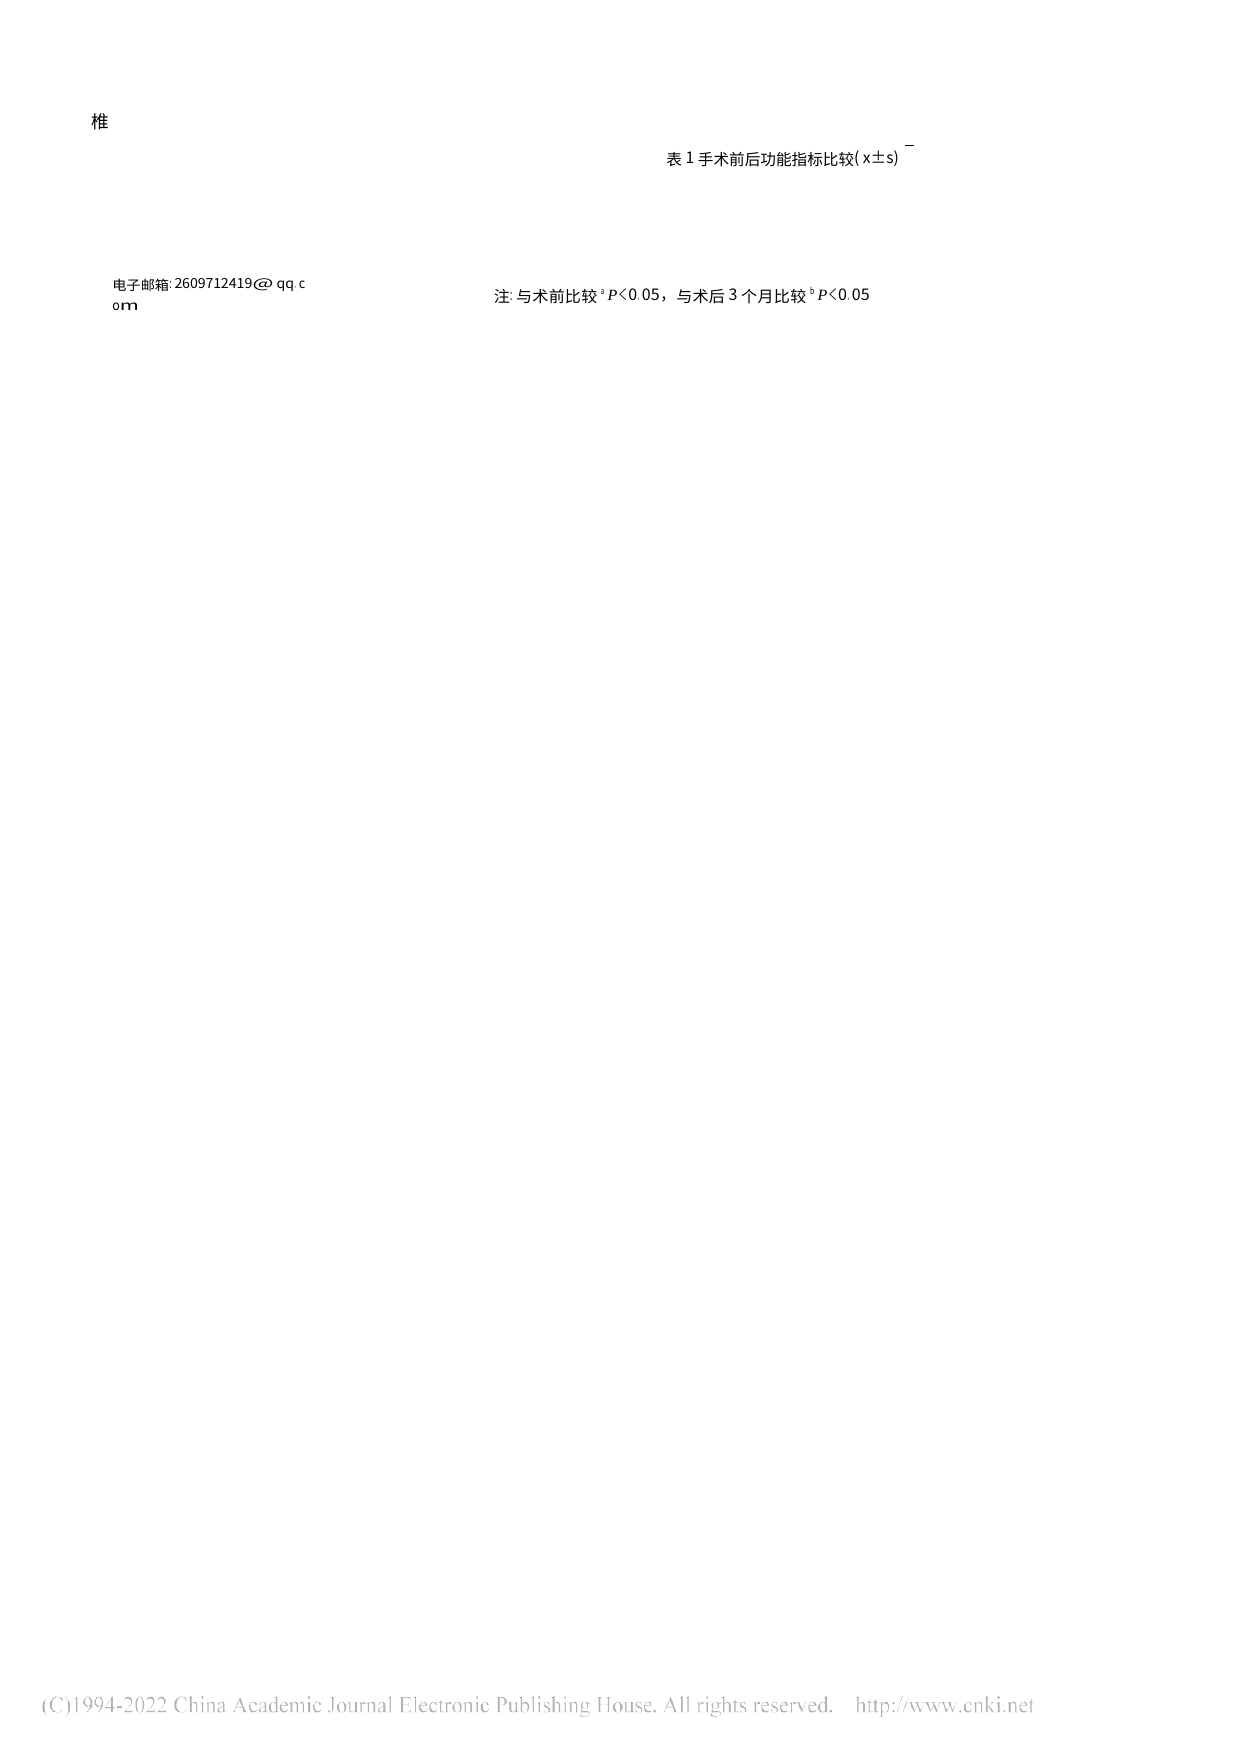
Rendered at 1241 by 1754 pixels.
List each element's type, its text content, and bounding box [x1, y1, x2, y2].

text 电子邮箱: 2609712419@ qq．com [112, 273, 309, 315]
text 表 1 手术前后功能指标比较( x±s) [666, 146, 1174, 170]
picture [662, 1696, 828, 1717]
picture [42, 1696, 652, 1717]
text 注: 与术前比较a P＜0．05，与术后 3 个月比较b P＜0．05 [494, 282, 1174, 306]
picture [855, 1696, 1034, 1717]
